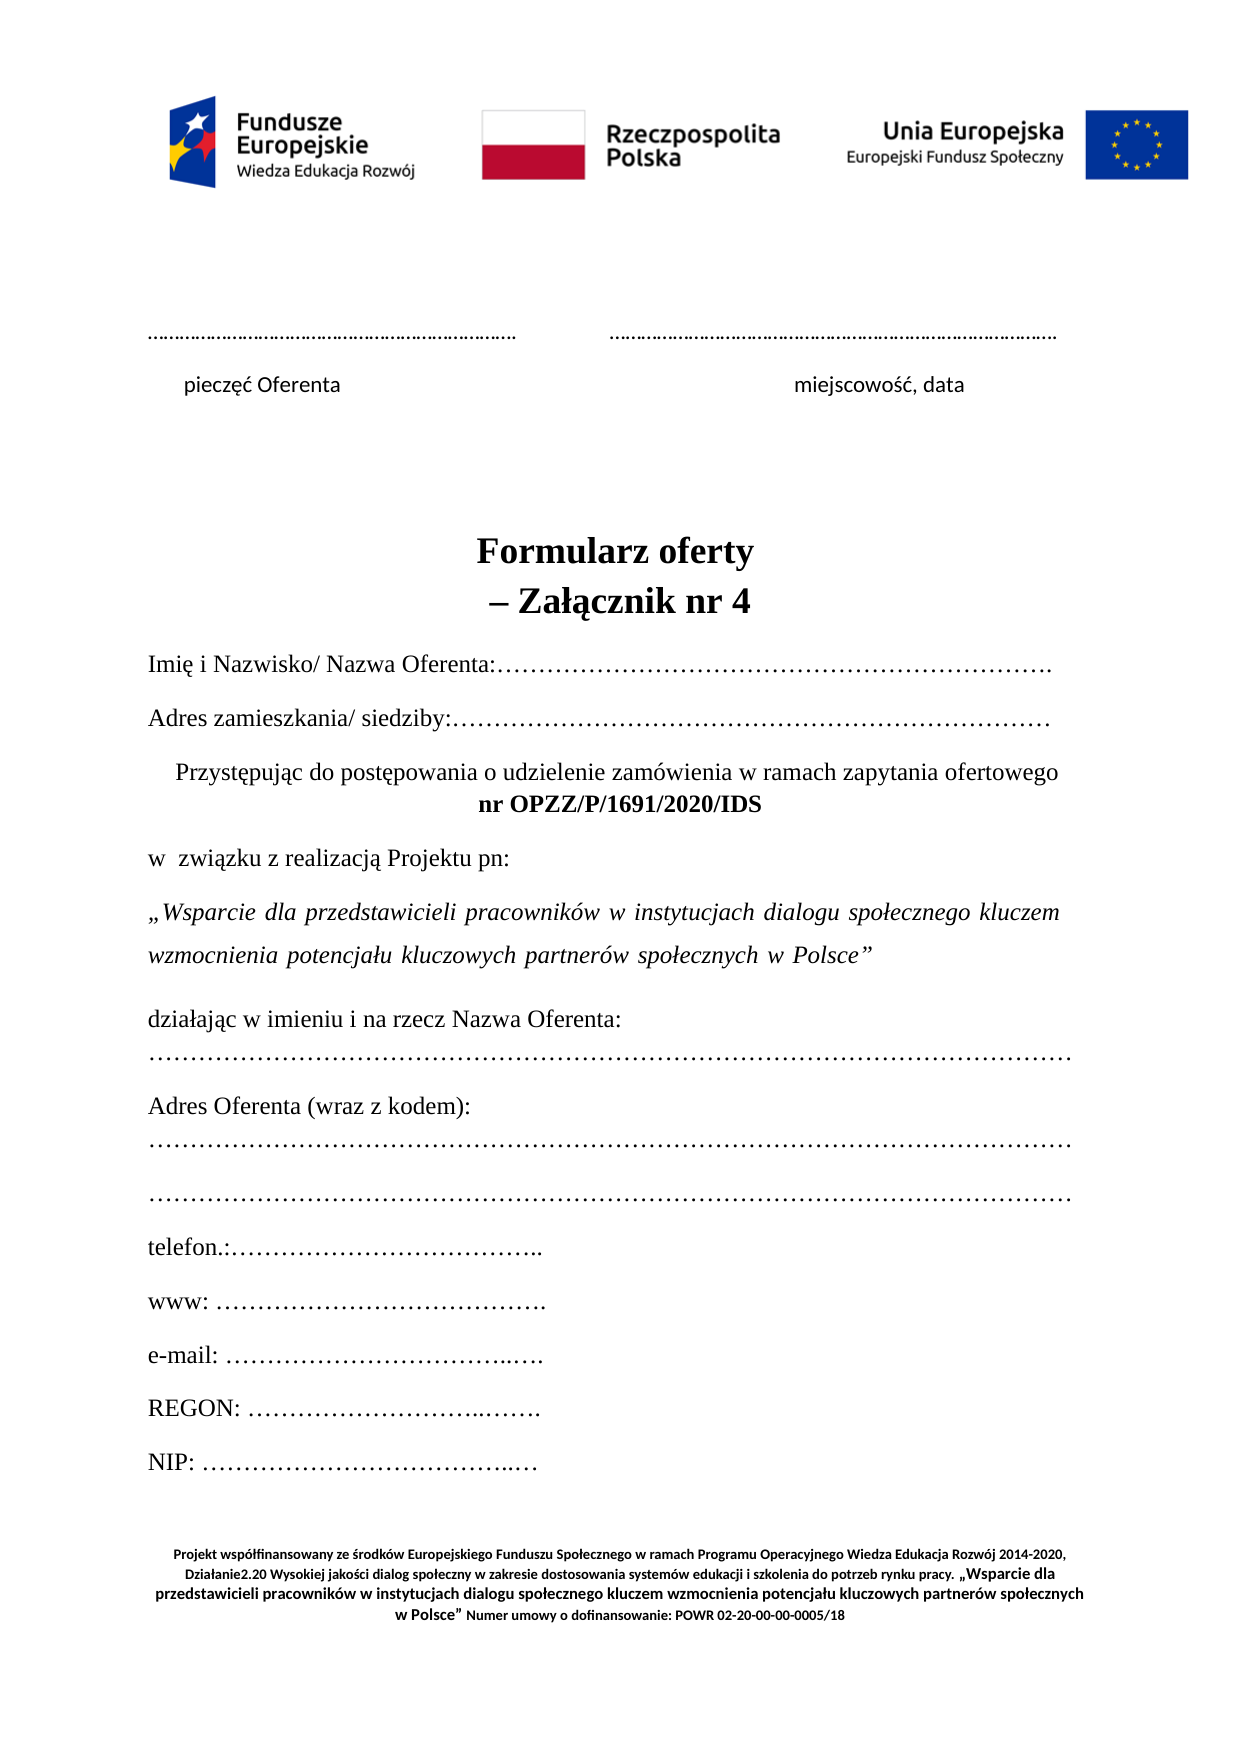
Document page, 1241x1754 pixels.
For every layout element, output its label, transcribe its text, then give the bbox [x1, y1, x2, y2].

text telefon.:……………………………….. [148, 1232, 1093, 1261]
text Adres zamieszkania/ siedziby:……………………………………………………………… [148, 703, 1093, 731]
text pieczęć Oferenta miejscowość, data [148, 370, 1093, 398]
text NIP: ………………………………..… [148, 1447, 1093, 1476]
text „Wsparcie dla przedstawicieli pracowników w instytucjach dialogu społecznego kluczem wzmocnienia potencjału kluczowych partnerów społecznych w Polsce” [148, 897, 1093, 969]
text Przystępując do postępowania o udzielenie zamówienia w ramach zapytania ofertowego nr OPZZ/P/1691/2020/IDS [148, 757, 1093, 818]
text e-mail: ……………………………..…. [148, 1340, 1093, 1368]
text REGON: ………………………..……. [148, 1393, 1093, 1422]
text w związku z realizacją Projektu pn: [148, 843, 1093, 872]
text działając w imieniu i na rzecz Nazwa Oferenta: ………………………………………………………………………………………………… [148, 1004, 1093, 1066]
text Formularz oferty – Załącznik nr 4 [148, 529, 1093, 622]
text www: …………………………………. [148, 1286, 1093, 1314]
picture [147, 73, 1211, 211]
text Adres Oferenta (wraz z kodem): ………………………………………………………………………………………………… [148, 1091, 1093, 1153]
text Imię i Nazwisko/ Nazwa Oferenta:…………………………………………………………. [148, 649, 1093, 678]
text ………………………………………………………………………………………………… [148, 1178, 1093, 1207]
text ……………………………………………………………. …………………………………………………………………………. [148, 317, 1093, 345]
